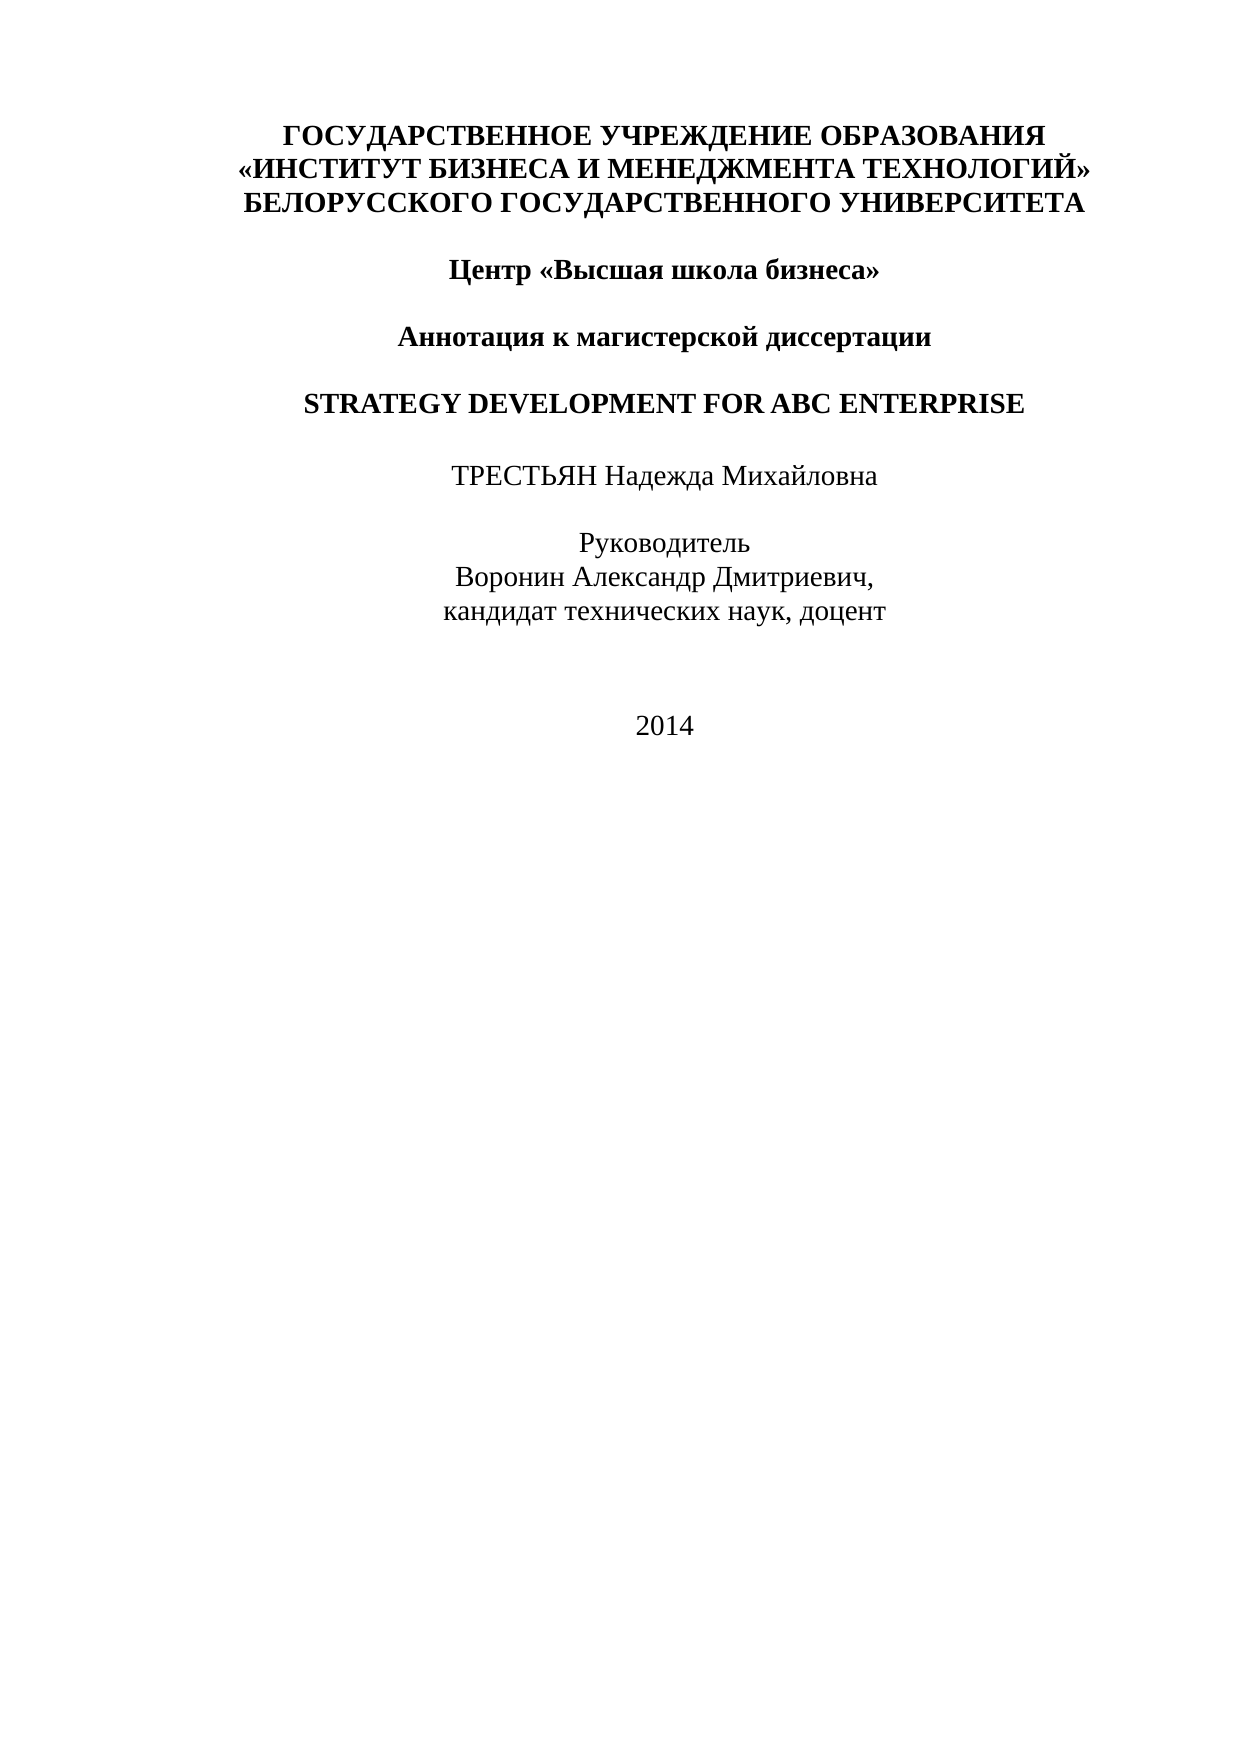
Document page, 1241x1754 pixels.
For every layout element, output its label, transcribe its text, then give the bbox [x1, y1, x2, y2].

text STRATEGY DEVELOPMENT FOR ABC ENTERPRISE [177, 386, 1152, 420]
text Воронин Александр Дмитриевич, [177, 559, 1152, 593]
text ТРЕСТЬЯН Надежда Михайловна [177, 458, 1152, 492]
text Руководитель [177, 526, 1152, 559]
text Аннотация к магистерской диссертации [177, 319, 1152, 353]
text Центр «Высшая школа бизнеса» [177, 252, 1152, 286]
text «ИНСТИТУТ БИЗНЕСА И МЕНЕДЖМЕНТА ТЕХНОЛОГИЙ» [177, 152, 1152, 185]
text кандидат технических наук, доцент [177, 593, 1152, 626]
text 2014 [177, 708, 1152, 741]
text ГОСУДАРСТВЕННОЕ УЧРЕЖДЕНИЕ ОБРАЗОВАНИЯ [177, 118, 1152, 152]
text БЕЛОРУССКОГО ГОСУДАРСТВЕННОГО УНИВЕРСИТЕТА [177, 185, 1152, 219]
